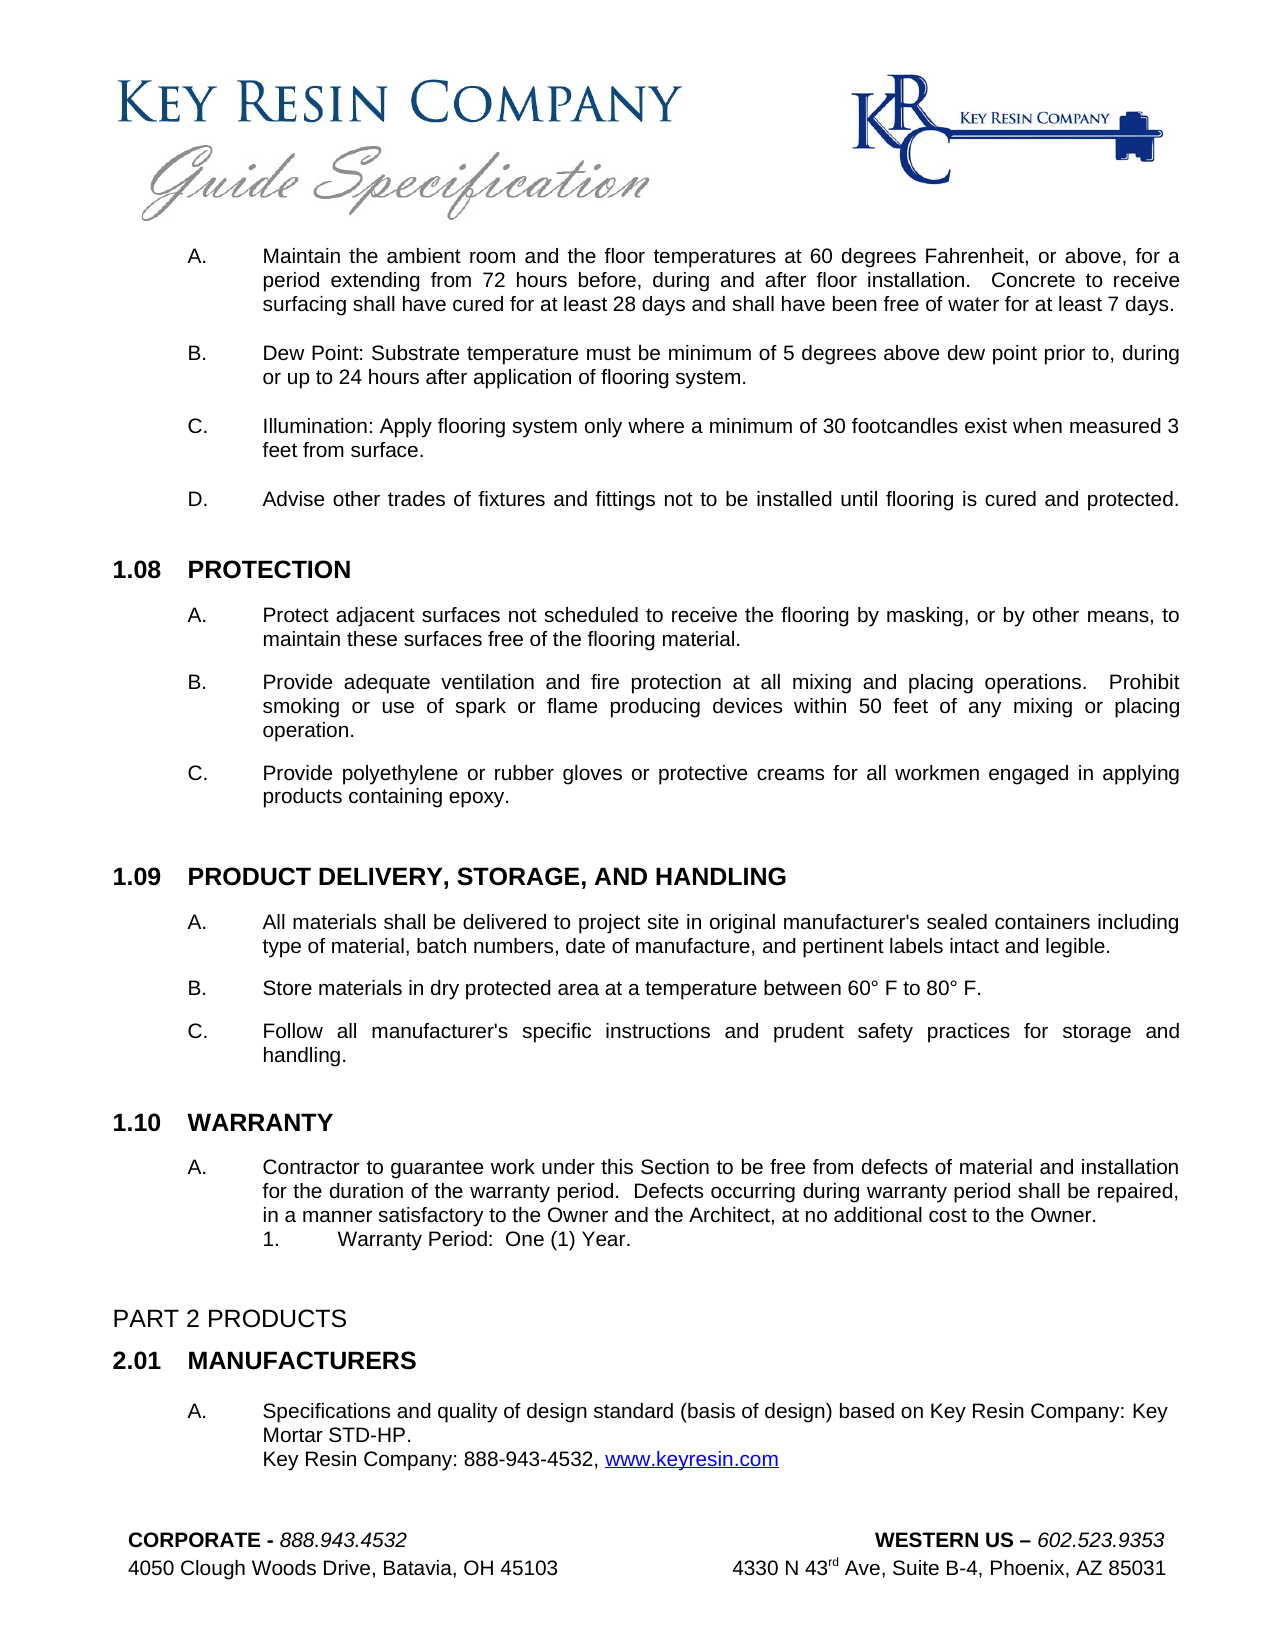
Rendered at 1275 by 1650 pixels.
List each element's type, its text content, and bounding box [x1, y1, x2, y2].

text A. Protect adjacent surfaces not scheduled to receive the flooring by masking, or by other means, to maintain these surfaces free of the flooring material. [187, 603, 1181, 651]
text C. Provide polyethylene or rubber gloves or protective creams for all workmen engaged in applying products containing epoxy. [187, 760, 1181, 808]
text A. Specifications and quality of design standard (basis of design) based on Key Resin Company: Key Mortar STD-HP. [187, 1398, 1181, 1446]
text 1. Warranty Period: One (1) Year. [262, 1227, 1181, 1279]
subtitle 1.08 PROTECTION [112, 556, 1181, 584]
subtitle PART 2 PRODUCTS [112, 1304, 1181, 1333]
text C. Illumination: Apply flooring system only where a minimum of 30 footcandles exist when measured 3 feet from surface. [187, 413, 1181, 461]
picture [846, 65, 1171, 191]
text Key Resin Company: 888-943-4532, www.keyresin.com [187, 1446, 1181, 1470]
subtitle 2.01 MANUFACTURERS [112, 1346, 1181, 1374]
text D. Advise other trades of fixtures and fittings not to be installed until flooring is cured and protected. [187, 486, 1181, 539]
text B. Provide adequate ventilation and fire protection at all mixing and placing operations. Prohibit smoking or use of spark or flame producing devices within 50 feet of any mixing or placing operation. [187, 670, 1181, 742]
subtitle 1.10 WARRANTY [112, 1108, 1181, 1136]
text C. Follow all manufacturer's specific instructions and prudent safety practices for storage and handling. [187, 1019, 1181, 1095]
text A. Contractor to guarantee work under this Section to be free from defects of material and installation for the duration of the warranty period. Defects occurring during warranty period shall be repaired, in a manner satisfactory to the Owner and the Architect, at no additional cost to the Owner. [187, 1155, 1181, 1227]
text A. All materials shall be delivered to project site in original manufacturer's sealed containers including type of material, batch numbers, date of manufacture, and pertinent labels intact and legible. [187, 909, 1181, 957]
text B. Dew Point: Substrate rature must be minimum of 5 degrees above dew point prior to, during or up to 24 hours after application of flooring system. [187, 341, 1181, 388]
subtitle 1.09 PRODUCT DELIVERY, STORAGE, AND HANDLING [112, 862, 1181, 891]
text B. Store materials in dry protected area at a temperature between 60° F to 80° F. [187, 976, 1181, 1000]
text A. Maintain the ambient room and the floor temperatures at 60 degrees Fahrenheit, or above, for a period extending from 72 hours before, during and after floor installation. Concrete to receive surfacing shall have cured for at least 28 days and shall have been free of water for at least 7 days. [187, 244, 1181, 316]
picture [112, 74, 687, 225]
